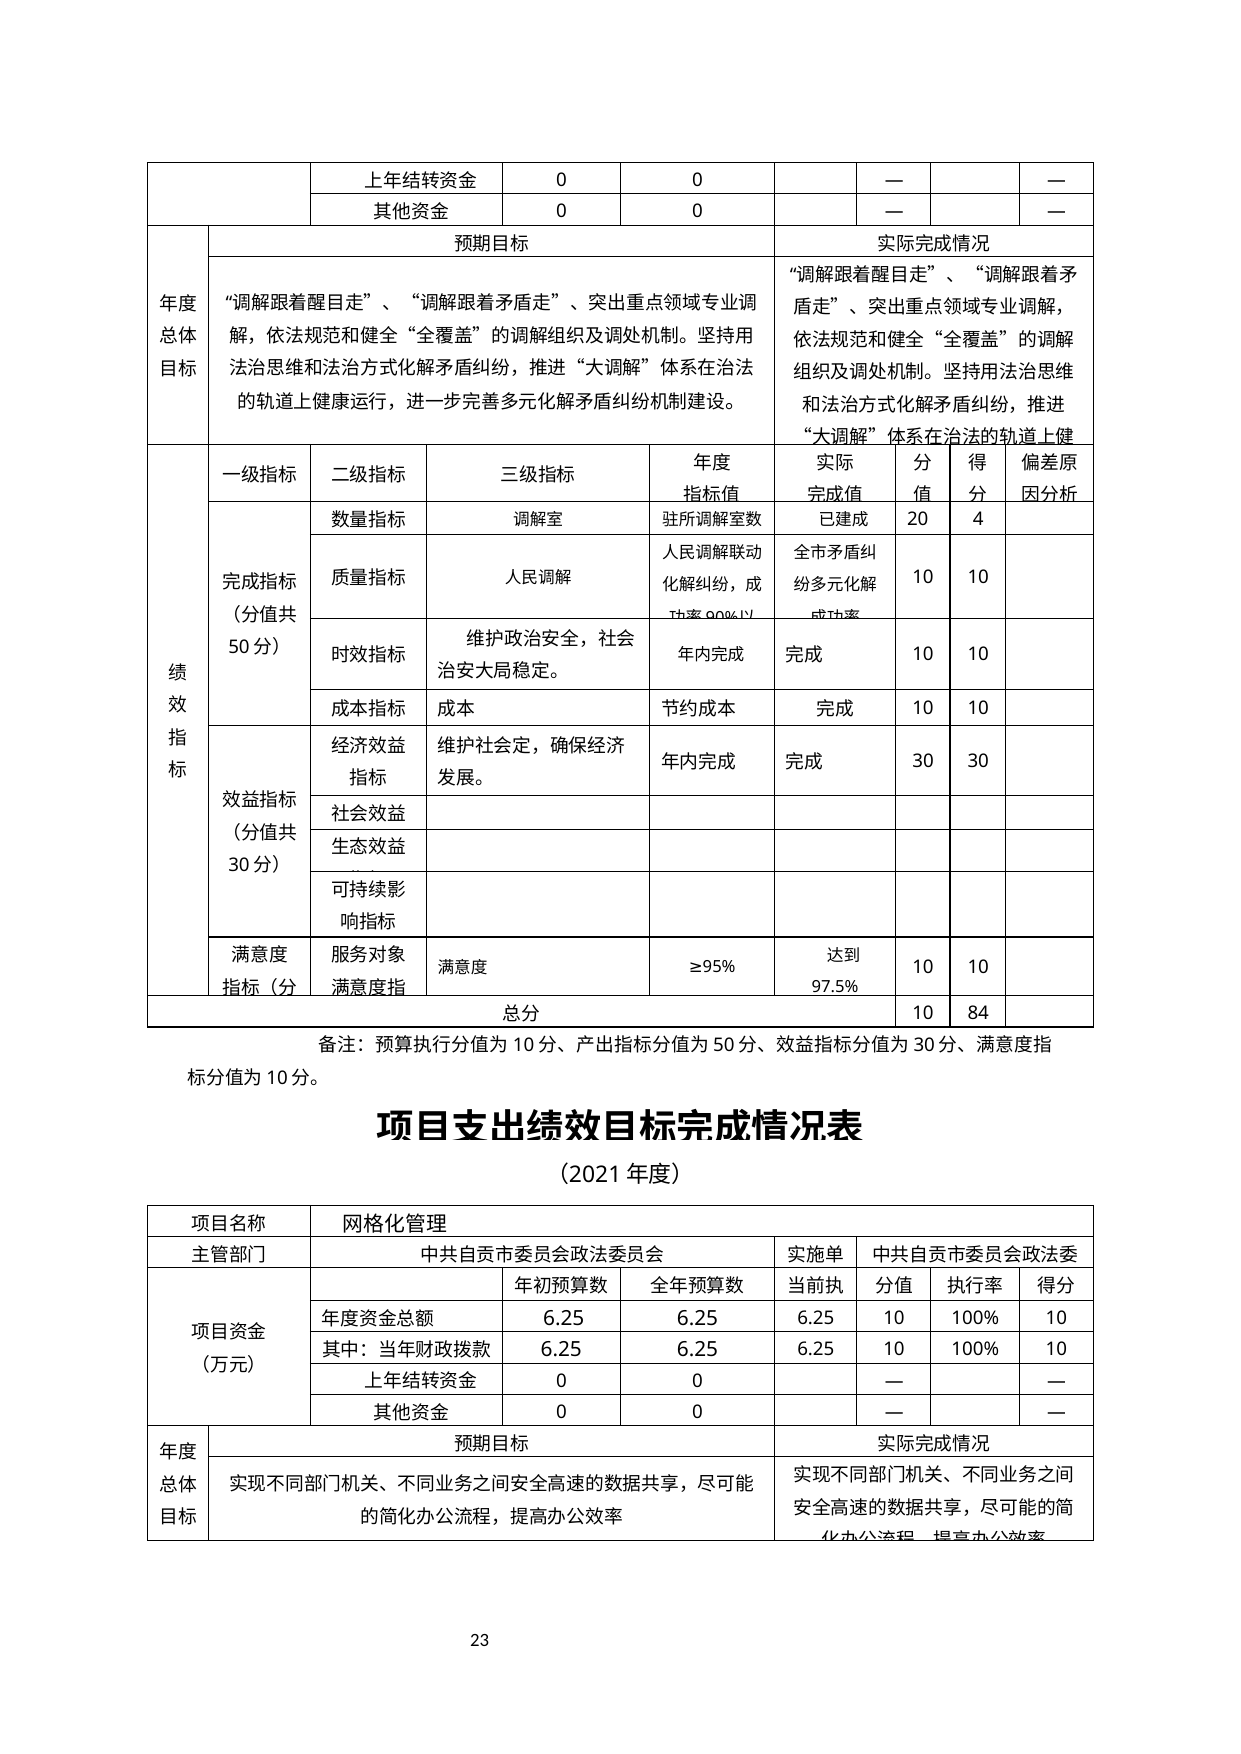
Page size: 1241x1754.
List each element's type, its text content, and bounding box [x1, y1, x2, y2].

table_cell [896, 796, 949, 828]
table_cell 0 [621, 1395, 774, 1425]
table_cell 已建成 [775, 502, 895, 534]
table_cell 10 [1020, 1301, 1093, 1331]
table_cell [1006, 872, 1093, 936]
table_cell [1006, 830, 1093, 871]
table_cell 网格化管理 [311, 1206, 1093, 1236]
table_cell 效益指标（分值共30分） [209, 726, 310, 936]
table_cell 实际完成情况 [775, 226, 1093, 256]
table_cell [775, 194, 856, 224]
table_cell 偏差原因分析及改进措施 [1006, 445, 1093, 501]
table_cell 节约成本 [650, 690, 774, 725]
table_cell 84 [951, 996, 1005, 1026]
table_cell 6.25 [621, 1332, 774, 1362]
table_cell 10 [896, 619, 949, 688]
table_cell “调解跟着醒目走”、“调解跟着矛盾走”、突出重点领域专业调解，依法规范和健全“全覆盖”的调解组织及调处机制。坚持用法治思维和法治方式化解矛盾纠纷，推进“大调解”体系在治法的轨道上健康运行，进一步完善多元化解矛盾纠纷机制建设。 [209, 257, 774, 444]
table_cell 年内完成 [650, 726, 774, 794]
table_cell [650, 796, 774, 828]
text 备注：预算执行分值为10分、产出指标分值为50分、效益指标分值为30分、满意度指标分值为10分。 [187, 1028, 1053, 1092]
table_cell 10 [896, 690, 949, 725]
table_cell 满意度 指标（分值共10分） [209, 938, 310, 995]
table_cell 分值 [896, 445, 949, 501]
table_cell 达到97.5% [775, 938, 895, 995]
table_cell 分值 [857, 1268, 930, 1300]
table_cell — [857, 1395, 930, 1425]
table_cell 得分 [951, 445, 1005, 501]
table_cell 100% [931, 1301, 1019, 1331]
table_cell 上年结转资金 [311, 163, 502, 193]
table_cell 0 [503, 163, 620, 193]
table_cell 20 [896, 502, 949, 534]
table_cell （2021年度） [147, 1140, 1093, 1205]
table_cell 实现不同部门机关、不同业务之间安全高速的数据共享，尽可能的简化办公流程，提高办公效率 [775, 1457, 1093, 1540]
table_cell 10 [951, 690, 1005, 725]
table_cell [1006, 796, 1093, 828]
table_cell 项目名称 [148, 1206, 310, 1236]
table_cell 30 [951, 726, 1005, 794]
table_cell 人民调解联动化解纠纷，成功率90%以上 [650, 535, 774, 617]
table_cell “调解跟着醒目走”、“调解跟着矛盾走”、突出重点领域专业调解，依法规范和健全“全覆盖”的调解组织及调处机制。坚持用法治思维和法治方式化解矛盾纠纷，推进“大调解”体系在治法的轨道上健康运行，进一步完善多元化解矛盾纠纷机制建设。 [775, 257, 1093, 444]
table_cell 年初预算数 [503, 1268, 620, 1300]
table_cell [931, 1395, 1019, 1425]
table_cell 满意度 [427, 938, 649, 995]
table_cell 6.25 [775, 1301, 856, 1331]
table_cell 10 [1020, 1332, 1093, 1362]
table_cell 人民调解 [427, 535, 649, 617]
table_cell 实际 完成值 [775, 445, 895, 501]
table_cell 预期目标 [209, 1426, 774, 1456]
table_cell 成本 [427, 690, 649, 725]
table_cell 年内完成 [650, 619, 774, 688]
table_cell [775, 872, 895, 936]
table_cell — [857, 1364, 930, 1394]
table_cell 0 [621, 163, 774, 193]
table_cell 6.25 [775, 1332, 856, 1362]
table_cell [775, 796, 895, 828]
table_cell [896, 872, 949, 936]
table_cell 全市矛盾纠纷多元化解成功率98.7% [775, 535, 895, 617]
table_cell 预期目标 [209, 226, 774, 256]
table_cell 主管部门 [148, 1237, 310, 1267]
table_cell [650, 830, 774, 871]
table_cell 实际完成情况 [775, 1426, 1093, 1456]
table_cell 6.25 [503, 1332, 620, 1362]
table_cell 年度资金总额 [311, 1301, 502, 1331]
table_cell [1006, 996, 1093, 1026]
table_cell [1006, 502, 1093, 534]
table_cell 一级指标 [209, 445, 310, 501]
table_cell 0 [503, 1364, 620, 1394]
table_cell [427, 830, 649, 871]
table_cell — [857, 163, 930, 193]
table_cell 其他资金 [311, 1395, 502, 1425]
table_cell [427, 796, 649, 828]
table_cell [951, 872, 1005, 936]
table_cell 生态效益 指标 [311, 830, 426, 871]
table_cell 全年预算数 [621, 1268, 774, 1300]
table_cell 完成指标（分值共50分） [209, 502, 310, 725]
table_cell 10 [951, 535, 1005, 617]
table_cell 可持续影响指标 [311, 872, 426, 936]
table_cell 三级指标 [427, 445, 649, 501]
table_cell 完成 [775, 726, 895, 794]
table_cell 30 [896, 726, 949, 794]
table_cell 当前执行数 [775, 1268, 856, 1300]
table_cell [1006, 938, 1093, 995]
table_cell 总分 [148, 996, 895, 1026]
table_cell 0 [503, 194, 620, 224]
table_cell 完成 [775, 619, 895, 688]
table_cell 10 [896, 938, 949, 995]
table_cell [1006, 619, 1093, 688]
table_cell 100% [931, 1332, 1019, 1362]
table_cell ≥95% [650, 938, 774, 995]
table_cell [1006, 690, 1093, 725]
table_cell — [1020, 1364, 1093, 1394]
table_cell — [1020, 1395, 1093, 1425]
table_cell 质量指标 [311, 535, 426, 617]
table_cell 服务对象满意度指标 [311, 938, 426, 995]
table_cell 4 [951, 502, 1005, 534]
table_cell 维护政治安全，社会治安大局稳定。 [427, 619, 649, 688]
table_cell [775, 163, 856, 193]
table_cell 成本指标 [311, 690, 426, 725]
table_cell [775, 1364, 856, 1394]
table_cell 二级指标 [311, 445, 426, 501]
table_cell [951, 830, 1005, 871]
table_cell 其他资金 [311, 194, 502, 224]
table_cell 10 [857, 1332, 930, 1362]
table_cell 10 [896, 535, 949, 617]
table_cell 年度 指标值 [650, 445, 774, 501]
table_cell 其中：当年财政拨款 [311, 1332, 502, 1362]
table_cell — [857, 194, 930, 224]
table_cell 年度总体目标 [148, 226, 208, 444]
table_cell 上年结转资金 [311, 1364, 502, 1394]
table_cell 社会效益 指标 [311, 796, 426, 828]
table_cell [775, 1395, 856, 1425]
table_cell 10 [951, 619, 1005, 688]
table_cell [896, 830, 949, 871]
table_cell [931, 1364, 1019, 1394]
table_cell [931, 194, 1019, 224]
table_cell 10 [857, 1301, 930, 1331]
table_cell [1006, 535, 1093, 617]
table_cell 时效指标 [311, 619, 426, 688]
table_cell [1006, 726, 1093, 794]
table_cell 完成 [775, 690, 895, 725]
table_cell [951, 796, 1005, 828]
table_cell 中共自贡市委员会政法委员会 [311, 1237, 774, 1267]
table_cell 100 [896, 996, 949, 1026]
table_cell [311, 1268, 502, 1300]
table_cell [427, 872, 649, 936]
table_cell 0 [621, 194, 774, 224]
table_cell 数量指标 [311, 502, 426, 534]
table_cell 6.25 [503, 1301, 620, 1331]
table_cell 0 [503, 1395, 620, 1425]
table_cell 维护社会定，确保经济发展。 [427, 726, 649, 794]
table_cell 经济效益 指标 [311, 726, 426, 794]
table_cell 调解室 [427, 502, 649, 534]
table_cell [931, 163, 1019, 193]
table_cell [650, 872, 774, 936]
table_cell — [1020, 163, 1093, 193]
table_cell 年度总体目标 [148, 1426, 208, 1540]
table_cell 实现不同部门机关、不同业务之间安全高速的数据共享，尽可能的简化办公流程，提高办公效率 [209, 1457, 774, 1540]
table_cell — [1020, 194, 1093, 224]
table_cell [775, 830, 895, 871]
table_cell 执行率 [931, 1268, 1019, 1300]
table_cell 中共自贡市委员会政法委员会 [857, 1237, 1093, 1267]
table_cell 6.25 [621, 1301, 774, 1331]
table_cell 10 [951, 938, 1005, 995]
table_cell 得分 [1020, 1268, 1093, 1300]
table_cell 实施单位 [775, 1237, 856, 1267]
table_cell 项目资金 （万元） [148, 1268, 310, 1425]
table_cell 绩 效 指 标 [148, 445, 208, 995]
table_header 项目支出绩效目标完成情况表 [147, 1093, 1093, 1140]
table_cell 0 [621, 1364, 774, 1394]
